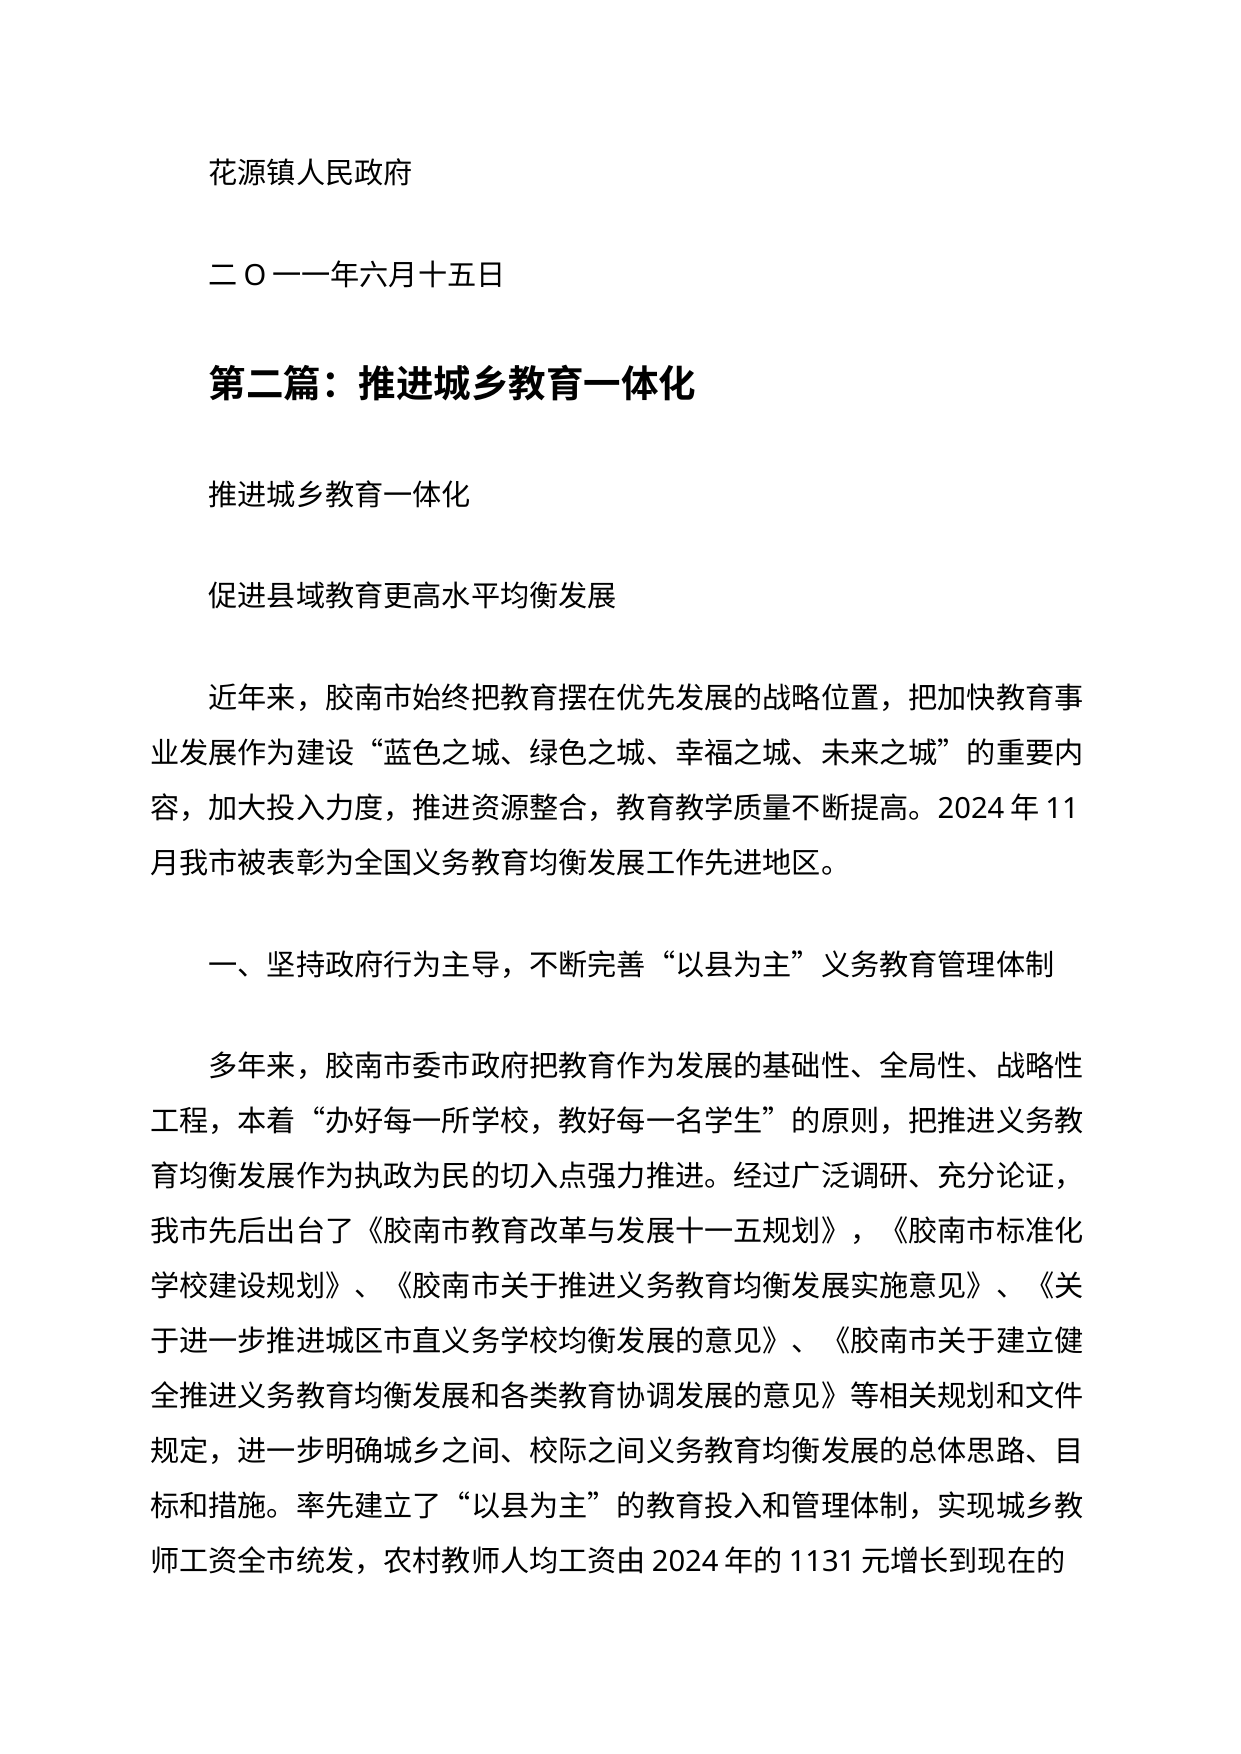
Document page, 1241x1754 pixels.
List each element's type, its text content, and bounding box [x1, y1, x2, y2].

text 促进县域教育更高水平均衡发展 [150, 573, 1090, 615]
text 二O一一年六月十五日 [150, 252, 1090, 294]
text 第二篇：推进城乡教育一体化 [150, 354, 1090, 408]
text 一、坚持政府行为主导，不断完善“以县为主”义务教育管理体制 [150, 941, 1090, 983]
text 近年来，胶南市始终把教育摆在优先发展的战略位置，把加快教育事业发展作为建设“蓝色之城、绿色之城、幸福之城、未来之城”的重要内容，加大投入力度，推进资源整合，教育教学质量不断提高。2024年11月我市被表彰为全国义务教育均衡发展工作先进地区。 [150, 675, 1090, 882]
text 推进城乡教育一体化 [150, 471, 1090, 513]
text 花源镇人民政府 [150, 150, 1090, 192]
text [150, 1043, 1090, 1579]
